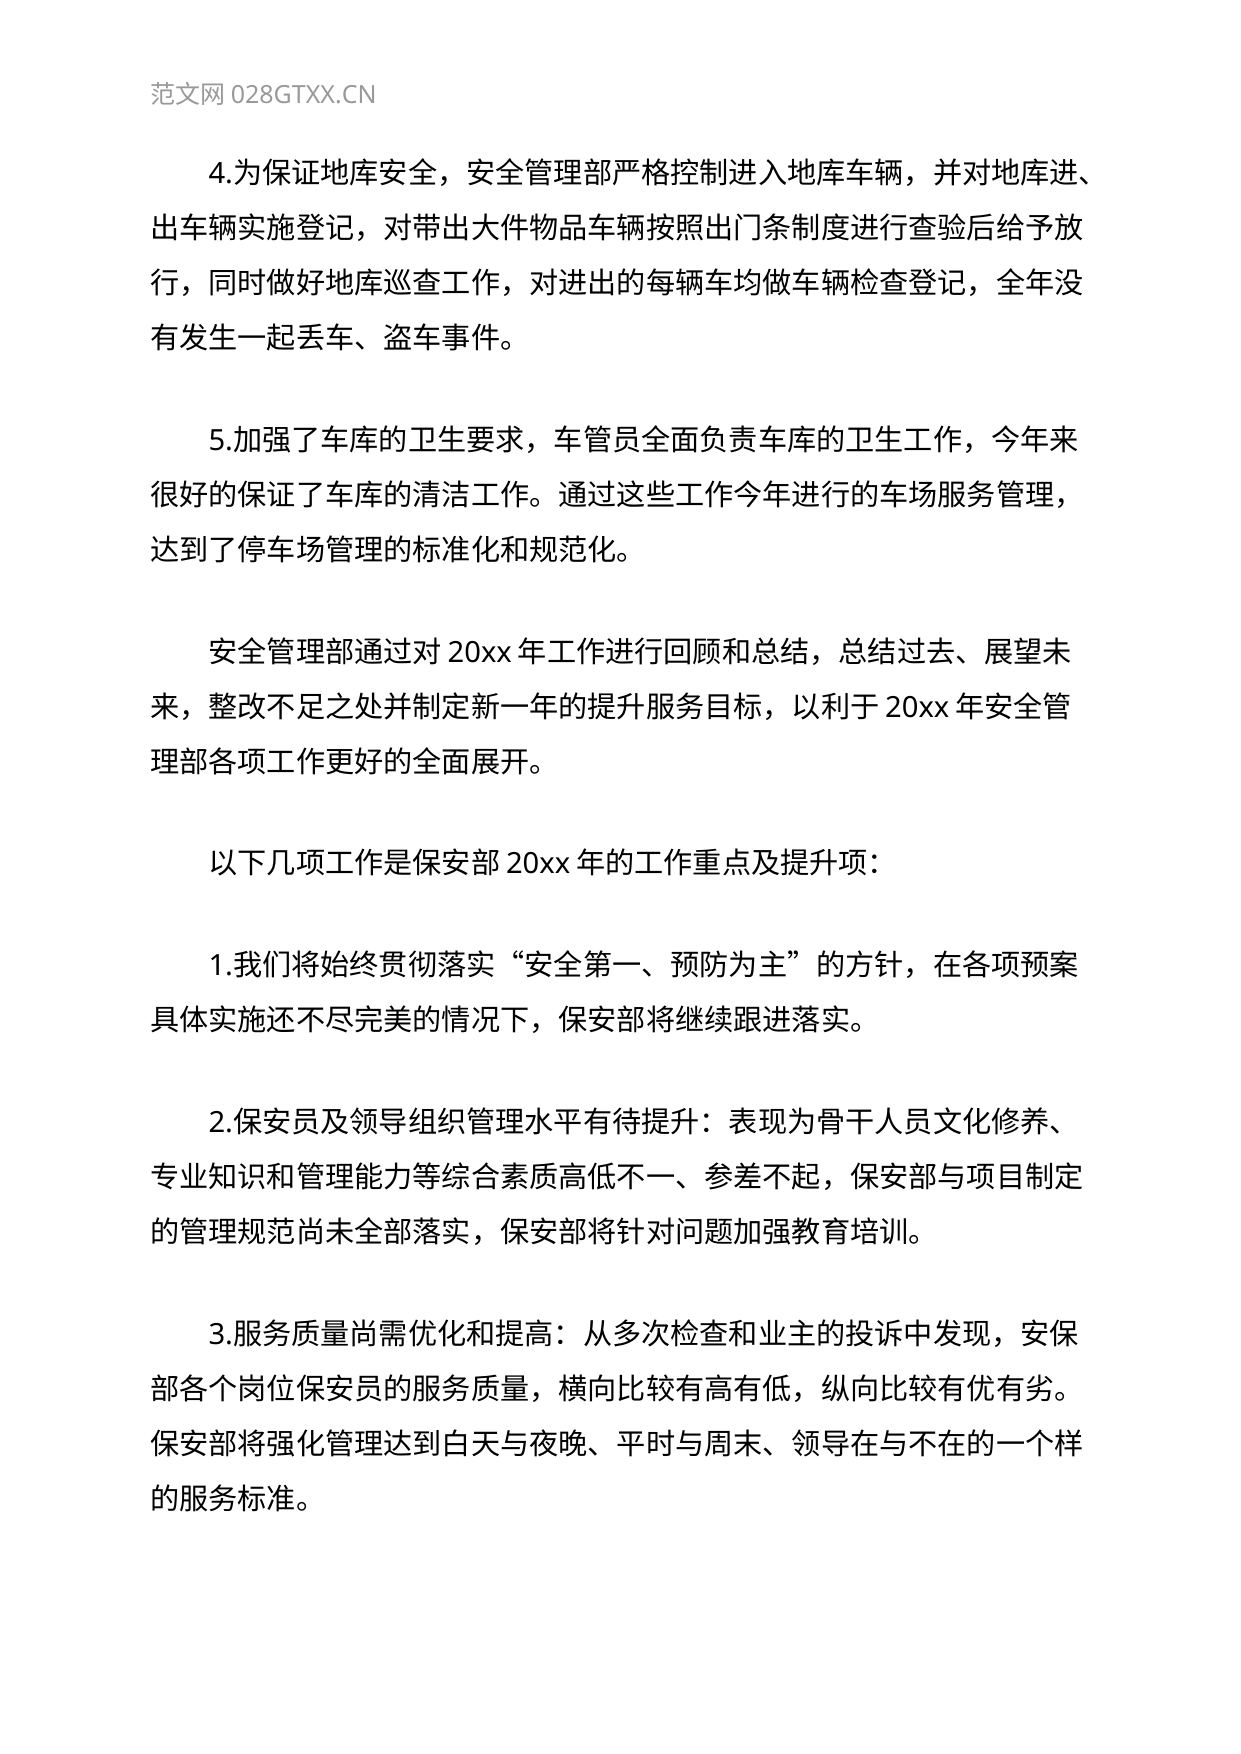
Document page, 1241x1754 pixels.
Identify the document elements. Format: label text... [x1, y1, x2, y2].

text 安全管理部通过对20xx年工作进行回顾和总结，总结过去、展望未来，整改不足之处并制定新一年的提升服务目标，以利于20xx年安全管理部各项工作更好的全面展开。 [150, 628, 1090, 781]
text 1.我们将始终贯彻落实“安全第一、预防为主”的方针，在各项预案具体实施还不尽完美的情况下，保安部将继续跟进落实。 [150, 942, 1090, 1039]
text 2.保安员及领导组织管理水平有待提升：表现为骨干人员文化修养、专业知识和管理能力等综合素质高低不一、参差不起，保安部与项目制定的管理规范尚未全部落实，保安部将针对问题加强教育培训。 [150, 1099, 1090, 1251]
text 3.服务质量尚需优化和提高：从多次检查和业主的投诉中发现，安保部各个岗位保安员的服务质量，横向比较有高有低，纵向比较有优有劣。保安部将强化管理达到白天与夜晚、平时与周末、领导在与不在的一个样的服务标准。 [150, 1310, 1090, 1517]
text 4.为保证地库安全，安全管理部严格控制进入地库车辆，并对地库进、出车辆实施登记，对带出大件物品车辆按照出门条制度进行查验后给予放行，同时做好地库巡查工作，对进出的每辆车均做车辆检查登记，全年没有发生一起丢车、盗车事件。 [150, 150, 1090, 357]
text 以下几项工作是保安部20xx年的工作重点及提升项： [150, 840, 1090, 882]
text 5.加强了车库的卫生要求，车管员全面负责车库的卫生工作，今年来很好的保证了车库的清洁工作。通过这些工作今年进行的车场服务管理，达到了停车场管理的标准化和规范化。 [150, 417, 1090, 569]
